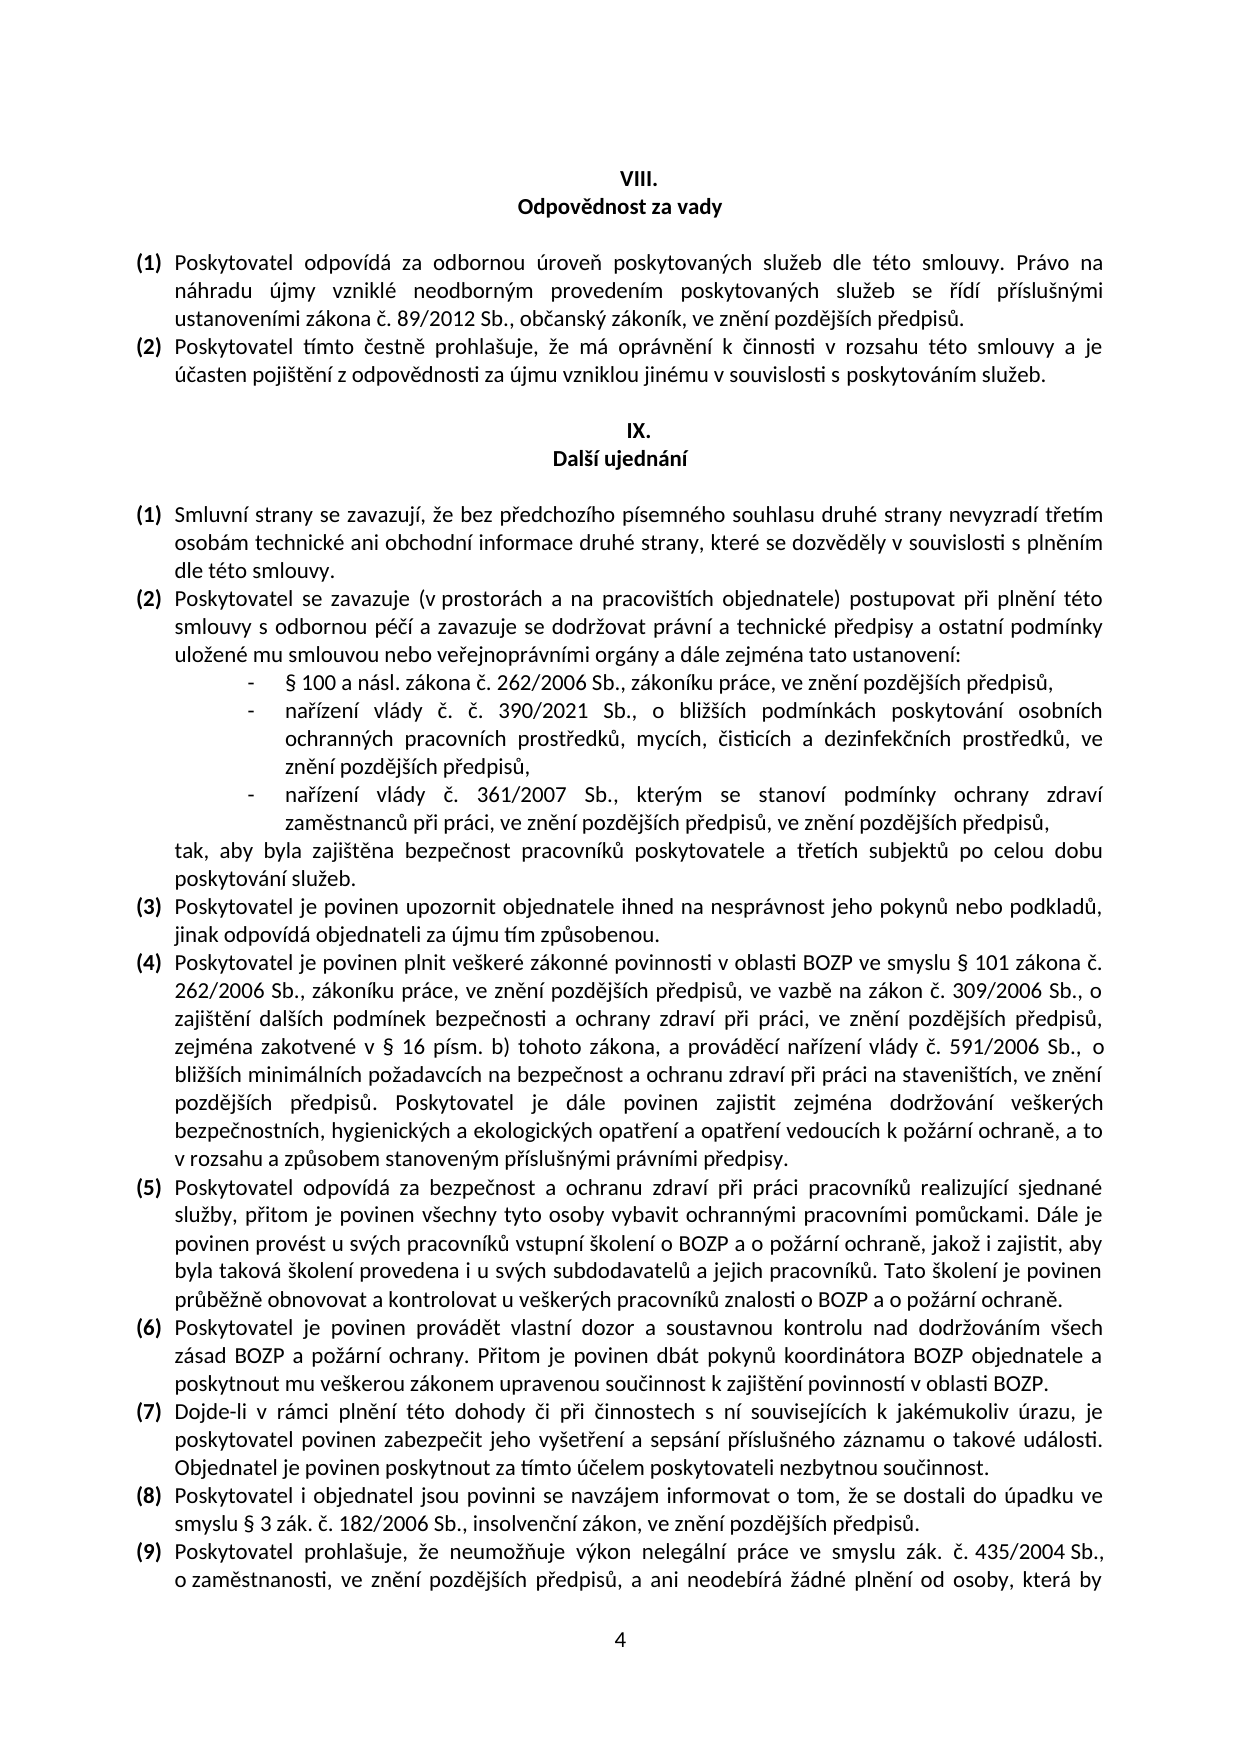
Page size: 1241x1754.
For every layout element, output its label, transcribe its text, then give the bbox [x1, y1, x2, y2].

list § 100 a násl. zákona č. 262/2006 Sb., zákoníku práce, ve znění pozdějších předpisů, [247, 668, 1104, 696]
list Poskytovatel se zavazuje (v prostorách a na pracovištích objednatele) postupovat při plnění této smlouvy s odbornou péčí a zavazuje se dodržovat právní a technické předpisy a ostatní podmínky uložené mu smlouvou nebo veřejnoprávními orgány a dále zejména tato ustanovení: [136, 584, 1104, 668]
text VIII. [173, 164, 1104, 192]
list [136, 1537, 1104, 1593]
text IX. [173, 416, 1104, 444]
list Dojde-li v rámci plnění této dohody či při činnostech s ní souvisejících k jakémukoliv úrazu, je poskytovatel povinen zabezpečit jeho vyšetření a sepsání příslušného záznamu o takové události. Objednatel je povinen poskytnout za tímto účelem poskytovateli nezbytnou součinnost. [136, 1397, 1104, 1481]
list Smluvní strany se zavazují, že bez předchozího písemného souhlasu druhé strany nevyzradí třetím osobám technické ani obchodní informace druhé strany, které se dozvěděly v souvislosti s plněním dle této smlouvy. [136, 500, 1104, 584]
list Poskytovatel je povinen plnit veškeré zákonné povinnosti v oblasti BOZP ve smyslu § 101 zákona č. 262/2006 Sb., zákoníku práce, ve znění pozdějších předpisů, ve vazbě na zákon č. 309/2006 Sb., o zajištění dalších podmínek bezpečnosti a ochrany zdraví při práci, ve znění pozdějších předpisů, zejména zakotvené v § 16 písm. b) tohoto zákona, a prováděcí nařízení vlády č. 591/2006 Sb., o bližších minimálních požadavcích na bezpečnost a ochranu zdraví při práci na staveništích, ve znění pozdějších předpisů. Poskytovatel je dále povinen zajistit zejména dodržování veškerých bezpečnostních, hygienických a ekologických opatření a opatření vedoucích k požární ochraně, a to v rozsahu a způsobem stanoveným příslušnými právními předpisy. [136, 948, 1104, 1173]
text Odpovědnost za vady [136, 192, 1104, 220]
list Poskytovatel odpovídá za bezpečnost a ochranu zdraví při práci pracovníků realizující sjednané služby, přitom je povinen všechny tyto osoby vybavit ochrannými pracovními pomůckami. Dále je povinen provést u svých pracovníků vstupní školení o BOZP a o požární ochraně, jakož i zajistit, aby byla taková školení provedena i u svých subdodavatelů a jejich pracovníků. Tato školení je povinen průběžně obnovovat a kontrolovat u veškerých pracovníků znalosti o BOZP a o požární ochraně. [136, 1173, 1104, 1313]
list Poskytovatel odpovídá za odbornou úroveň poskytovaných služeb dle této smlouvy. Právo na náhradu újmy vzniklé neodborným provedením poskytovaných služeb se řídí příslušnými ustanoveními zákona č. 89/2012 Sb., občanský zákoník, ve znění pozdějších předpisů. [136, 248, 1104, 332]
text Další ujednání [136, 444, 1104, 472]
list nařízení vlády č. 361/2007 Sb., kterým se stanoví podmínky ochrany zdraví zaměstnanců při práci, ve znění pozdějších předpisů, ve znění pozdějších předpisů, [247, 780, 1104, 836]
list Poskytovatel je povinen upozornit objednatele ihned na nesprávnost jeho pokynů nebo podkladů, jinak odpovídá objednateli za újmu tím způsobenou. [136, 892, 1104, 948]
text tak, aby byla zajištěna bezpečnost pracovníků poskytovatele a třetích subjektů po celou dobu poskytování služeb. [174, 836, 1104, 892]
list Poskytovatel je povinen provádět vlastní dozor a soustavnou kontrolu nad dodržováním všech zásad BOZP a požární ochrany. Přitom je povinen dbát pokynů koordinátora BOZP objednatele a poskytnout mu veškerou zákonem upravenou součinnost k zajištění povinností v oblasti BOZP. [136, 1313, 1104, 1397]
list nařízení vlády č. č. 390/2021 Sb., o bližších podmínkách poskytování osobních ochranných pracovních prostředků, mycích, čisticích a dezinfekčních prostředků, ve znění pozdějších předpisů, [247, 696, 1104, 780]
list Poskytovatel tímto čestně prohlašuje, že má oprávnění k činnosti v rozsahu této smlouvy a je účasten pojištění z odpovědnosti za újmu vzniklou jinému v souvislosti s poskytováním služeb. [136, 332, 1104, 388]
list Poskytovatel i objednatel jsou povinni se navzájem informovat o tom, že se dostali do úpadku ve smyslu § 3 zák. č. 182/2006 Sb., insolvenční zákon, ve znění pozdějších předpisů. [136, 1481, 1104, 1537]
